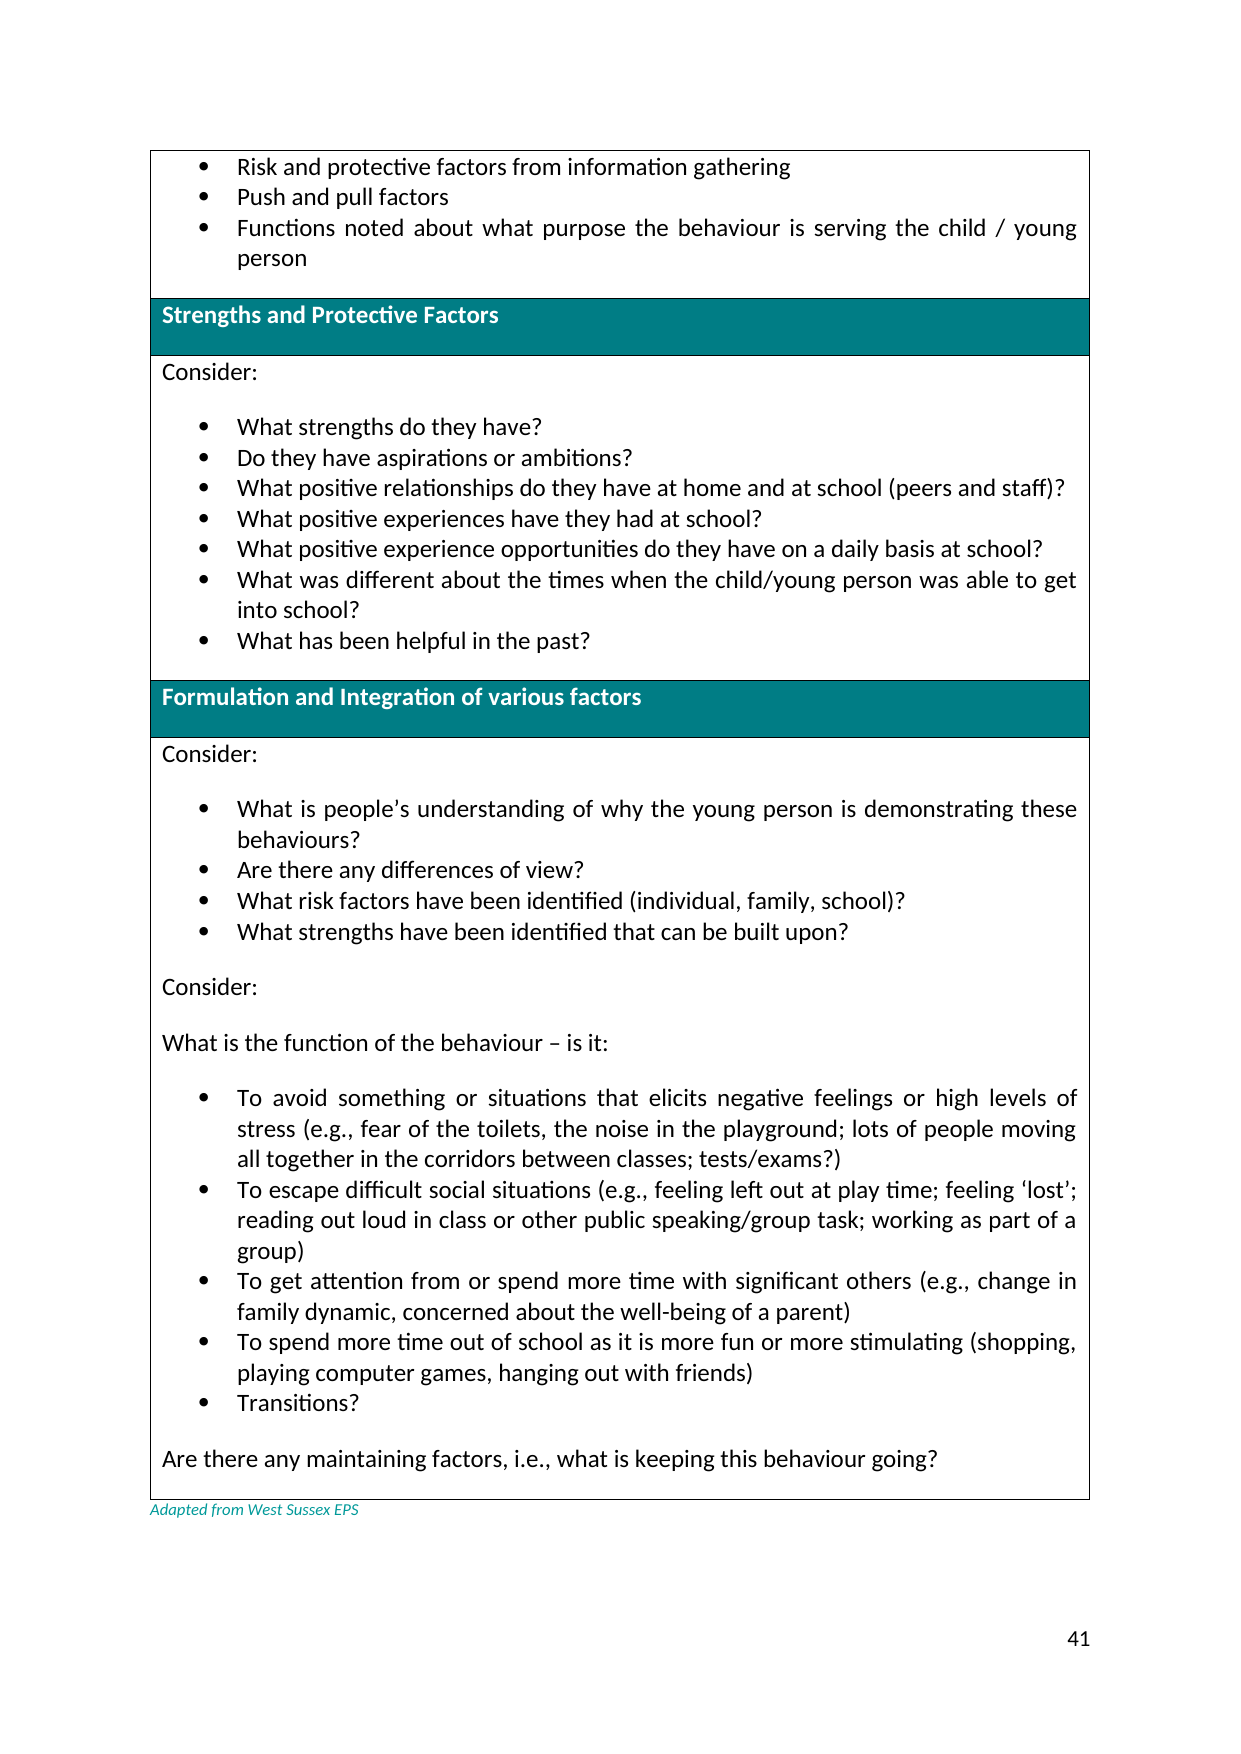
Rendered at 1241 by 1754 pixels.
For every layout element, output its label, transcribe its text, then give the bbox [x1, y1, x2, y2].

text Adapted from West Sussex EPS [150, 1500, 1090, 1520]
table_cell Consider: What strengths do they have? Do they have aspirations or ambitions? What positive relationships do they have at home and at school (peers and staff)? What positive experiences have they had at school? What positive experience opportunities do they have on a daily basis at school? What was different about the times when the child/young person was able to get into school? What has been helpful in the past? [151, 356, 1089, 680]
table_cell Strengths and Protective Factors [151, 299, 1089, 355]
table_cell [151, 151, 1089, 298]
table_cell Formulation and Integration of various factors [151, 681, 1089, 737]
table_cell Consider: What is people’s understanding of why the young person is demonstrating these behaviours? Are there any differences of view? What risk factors have been identified (individual, family, school)? What strengths have been identified that can be built upon? Consider: What is the function of the behaviour – is it: To avoid something or situations that elicits negative feelings or high levels of stress (e.g., fear of the toilets, the noise in the playground; lots of people moving all together in the corridors between classes; tests/exams?) To escape difficult social situations (e.g., feeling left out at play time; feeling ‘lost’; reading out loud in class or other public speaking/group task; working as part of a group) To get attention from or spend more time with significant others (e.g., change in family dynamic, concerned about the well-being of a parent) To spend more time out of school as it is more fun or more stimulating (shopping, playing computer games, hanging out with friends) Transitions? Are there any maintaining factors, i.e., what is keeping this behaviour going? [151, 738, 1089, 1498]
